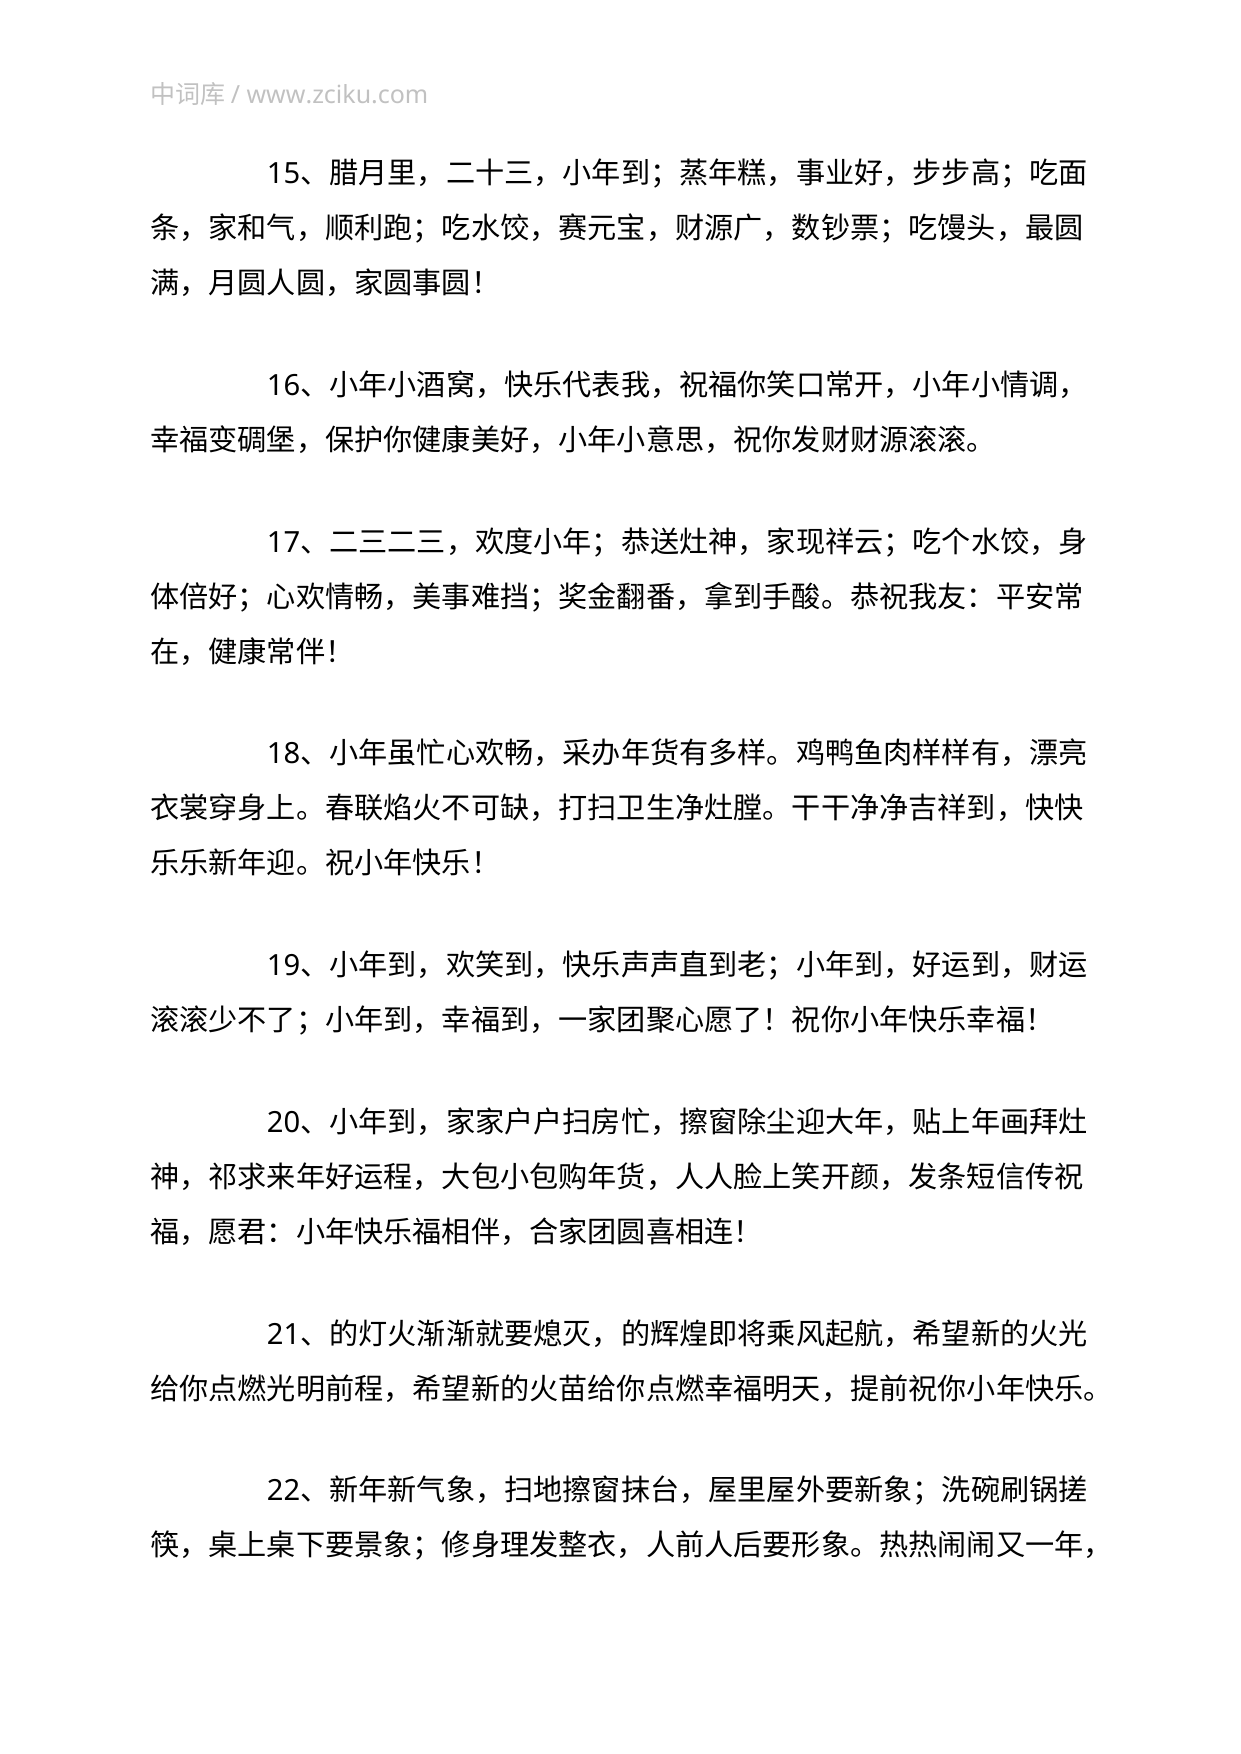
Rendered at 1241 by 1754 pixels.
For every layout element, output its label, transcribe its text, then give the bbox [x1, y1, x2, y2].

text 19、小年到，欢笑到，快乐声声直到老；小年到，好运到，财运滚滚少不了；小年到，幸福到，一家团聚心愿了！祝你小年快乐幸福！ [150, 942, 1090, 1039]
text 17、二三二三，欢度小年；恭送灶神，家现祥云；吃个水饺，身体倍好；心欢情畅，美事难挡；奖金翻番，拿到手酸。恭祝我友：平安常在，健康常伴！ [150, 518, 1090, 671]
text 16、小年小酒窝，快乐代表我，祝福你笑口常开，小年小情调，幸福变碉堡，保护你健康美好，小年小意思，祝你发财财源滚滚。 [150, 362, 1090, 459]
text 20、小年到，家家户户扫房忙，擦窗除尘迎大年，贴上年画拜灶神，祁求来年好运程，大包小包购年货，人人脸上笑开颜，发条短信传祝福，愿君：小年快乐福相伴，合家团圆喜相连！ [150, 1098, 1090, 1251]
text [150, 1467, 1090, 1564]
text 21、的灯火渐渐就要熄灭，的辉煌即将乘风起航，希望新的火光给你点燃光明前程，希望新的火苗给你点燃幸福明天，提前祝你小年快乐。 [150, 1310, 1090, 1407]
text 18、小年虽忙心欢畅，采办年货有多样。鸡鸭鱼肉样样有，漂亮衣裳穿身上。春联焰火不可缺，打扫卫生净灶膛。干干净净吉祥到，快快乐乐新年迎。祝小年快乐！ [150, 730, 1090, 882]
text 15、腊月里，二十三，小年到；蒸年糕，事业好，步步高；吃面条，家和气，顺利跑；吃水饺，赛元宝，财源广，数钞票；吃馒头，最圆满，月圆人圆，家圆事圆！ [150, 150, 1090, 302]
